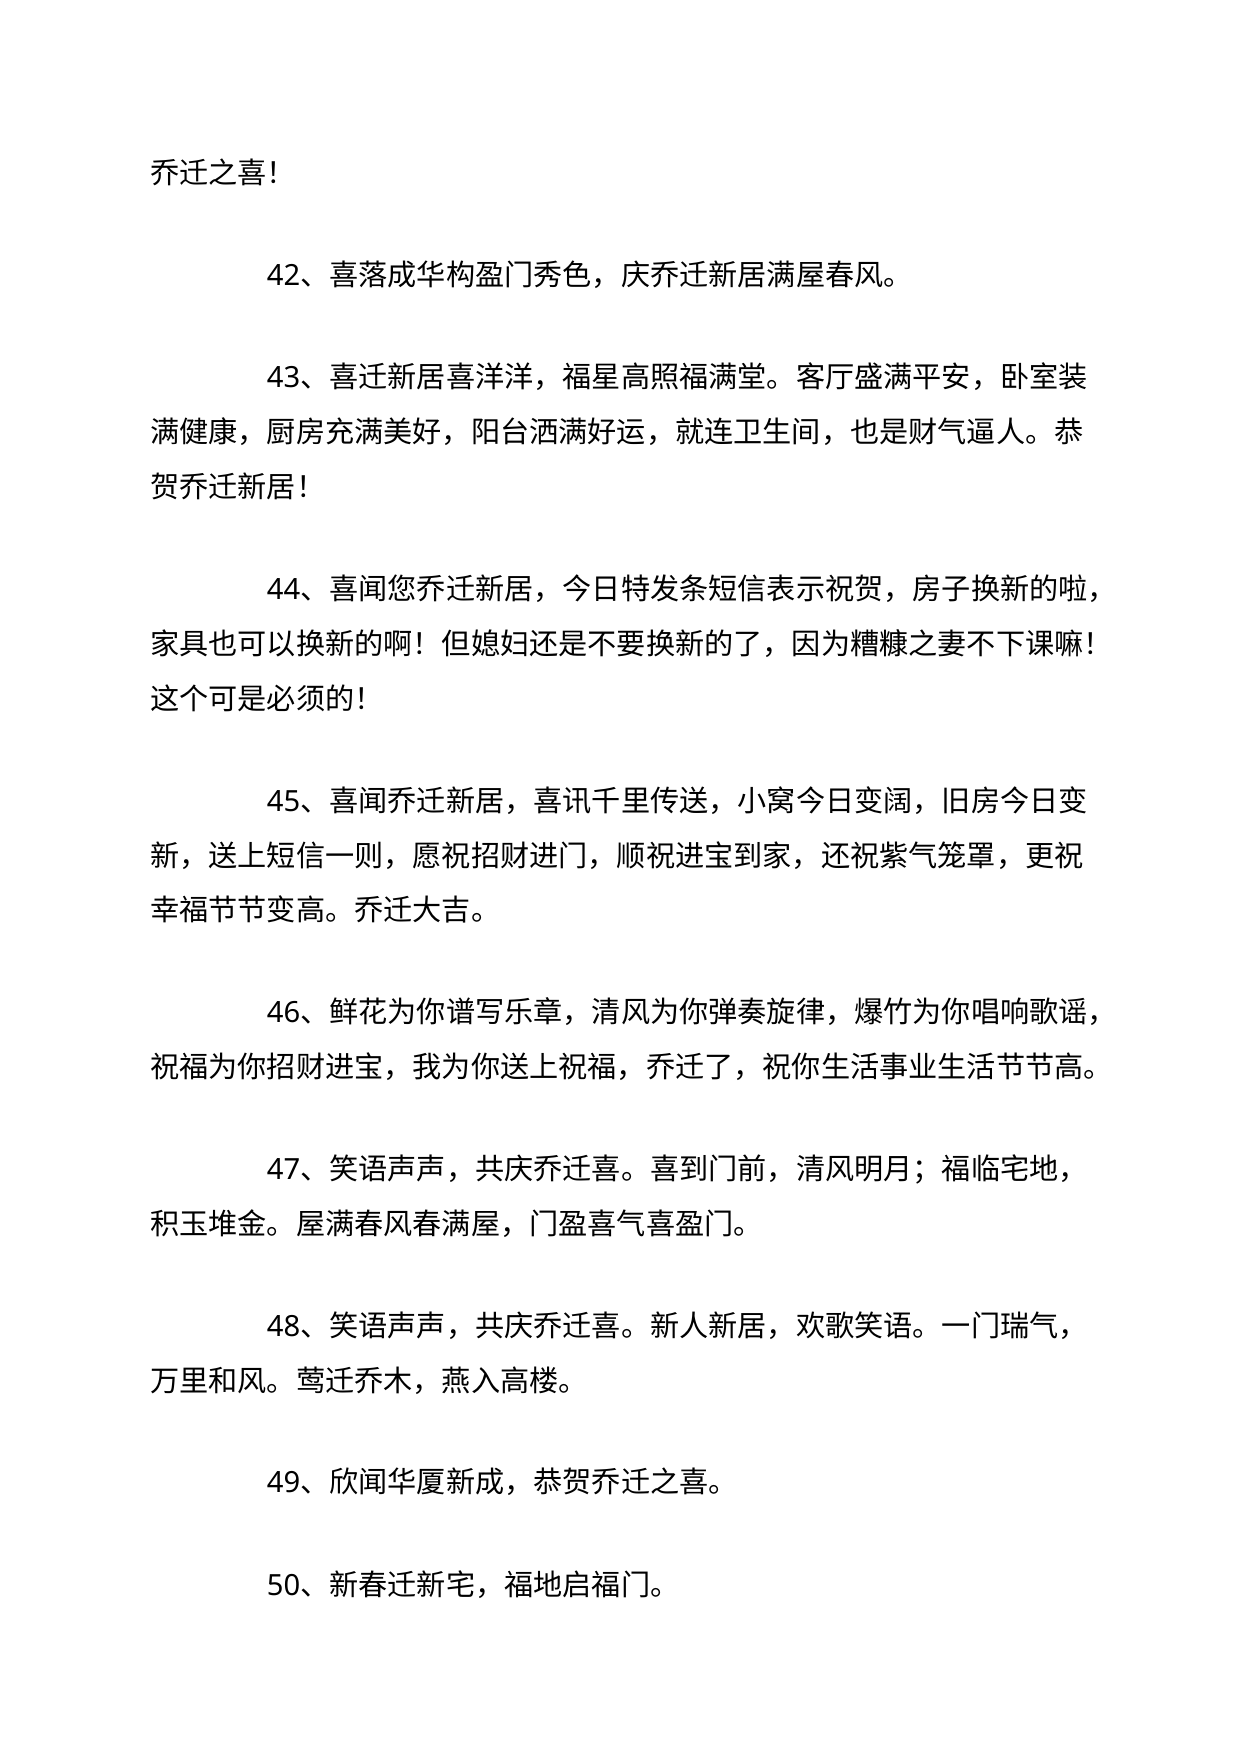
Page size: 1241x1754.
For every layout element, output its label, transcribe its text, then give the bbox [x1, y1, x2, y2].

text 43、喜迁新居喜洋洋，福星高照福满堂。客厅盛满平安，卧室装满健康，厨房充满美好，阳台洒满好运，就连卫生间，也是财气逼人。恭贺乔迁新居！ [150, 354, 1090, 506]
text 42、喜落成华构盈门秀色，庆乔迁新居满屋春风。 [150, 252, 1090, 294]
text 44、喜闻您乔迁新居，今日特发条短信表示祝贺，房子换新的啦，家具也可以换新的啊！但媳妇还是不要换新的了，因为糟糠之妻不下课嘛！这个可是必须的！ [150, 565, 1090, 718]
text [150, 150, 1090, 192]
text 48、笑语声声，共庆乔迁喜。新人新居，欢歌笑语。一门瑞气，万里和风。莺迁乔木，燕入高楼。 [150, 1302, 1090, 1399]
text 45、喜闻乔迁新居，喜讯千里传送，小窝今日变阔，旧房今日变新，送上短信一则，愿祝招财进门，顺祝进宝到家，还祝紫气笼罩，更祝幸福节节变高。乔迁大吉。 [150, 777, 1090, 929]
text 50、新春迁新宅，福地启福门。 [150, 1561, 1090, 1603]
text 46、鲜花为你谱写乐章，清风为你弹奏旋律，爆竹为你唱响歌谣，祝福为你招财进宝，我为你送上祝福，乔迁了，祝你生活事业生活节节高。 [150, 989, 1090, 1086]
text 47、笑语声声，共庆乔迁喜。喜到门前，清风明月；福临宅地，积玉堆金。屋满春风春满屋，门盈喜气喜盈门。 [150, 1146, 1090, 1243]
text 49、欣闻华厦新成，恭贺乔迁之喜。 [150, 1459, 1090, 1501]
